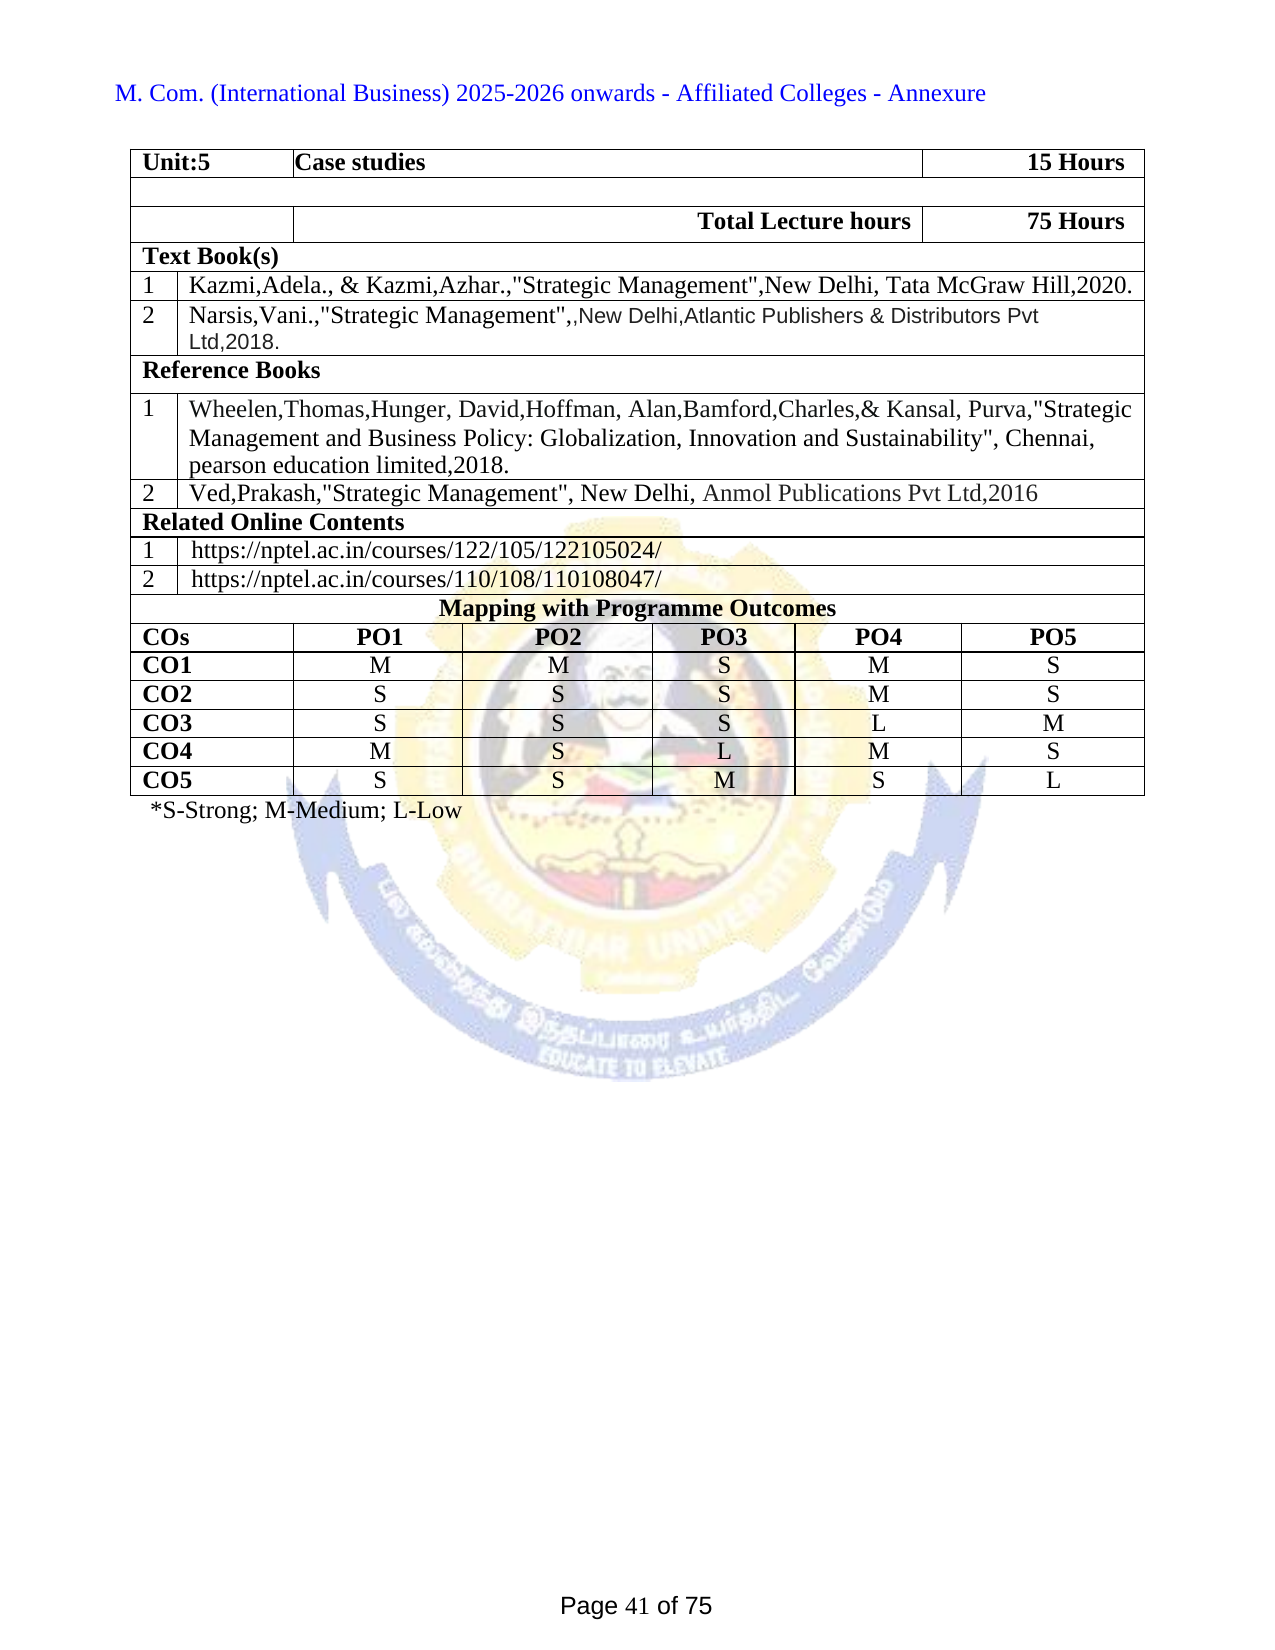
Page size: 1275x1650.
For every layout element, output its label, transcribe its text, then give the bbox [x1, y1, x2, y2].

table_cell Total Lecture hours [294, 207, 922, 242]
table_cell S [294, 710, 462, 737]
table_cell https://nptel.ac.in/courses/122/105/122105024/ [178, 538, 1144, 565]
table_cell L [653, 738, 794, 766]
table_cell 1 [131, 394, 177, 479]
table_cell M [294, 653, 462, 680]
table_cell S [463, 767, 652, 795]
table_cell PO3 [653, 624, 794, 651]
table_cell S [653, 653, 794, 680]
table_cell CO4 [131, 738, 293, 766]
table_cell CO2 [131, 681, 293, 709]
table_cell S [796, 767, 961, 795]
table_cell 75 Hours [923, 207, 1144, 242]
table_cell S [653, 681, 794, 709]
table_cell COs [131, 624, 293, 651]
table_cell M [294, 738, 462, 766]
table_header Unit:5 [131, 150, 293, 177]
table_cell 2 [131, 566, 177, 594]
table_cell 2 [131, 301, 177, 355]
table_cell S [463, 681, 652, 709]
table_cell S [294, 681, 462, 709]
table_cell M [463, 653, 652, 680]
table_cell M [653, 767, 794, 795]
table_cell CO5 [131, 767, 293, 795]
table_cell PO1 [294, 624, 462, 651]
table_cell PO5 [962, 624, 1144, 651]
table_cell 1 [131, 538, 177, 565]
table_cell S [962, 653, 1144, 680]
table_cell CO3 [131, 710, 293, 737]
table_cell Reference Books [131, 356, 1144, 393]
table_cell Narsis,Vani.,"Strategic Management",,New Delhi,Atlantic Publishers & Distributors Pvt Ltd,2018. [178, 301, 1144, 355]
table_cell M [962, 710, 1144, 737]
table_header 15 Hours [923, 150, 1144, 177]
table_cell S [294, 767, 462, 795]
table_cell CO1 [131, 653, 293, 680]
table_cell Ved,Prakash,"Strategic Management", New Delhi, Anmol Publications Pvt Ltd,2016 [178, 480, 1144, 508]
table_cell Related Online Contents [131, 509, 1144, 536]
table_cell L [796, 710, 961, 737]
table_cell 1 [131, 272, 177, 300]
table_cell Wheelen,Thomas,Hunger, David,Hoffman, Alan,Bamford,Charles,& Kansal, Purva,"Strategic Management and Business Policy: Globalization, Innovation and Sustainability", Chennai, pearson education limited,2018. [178, 394, 1144, 479]
table_cell S [962, 681, 1144, 709]
table_cell S [653, 710, 794, 737]
table_cell M [796, 681, 961, 709]
table_cell Mapping with Programme Outcomes [131, 595, 1144, 623]
text *S-Strong; M-Medium; L-Low [150, 796, 1221, 824]
table_cell M [796, 653, 961, 680]
table_cell 2 [131, 480, 177, 508]
table_cell Kazmi,Adela., & Kazmi,Azhar.,"Strategic Management",New Delhi, Tata McGraw Hill,2020. [178, 272, 1144, 300]
picture [286, 824, 989, 1082]
table_cell [131, 178, 1144, 206]
table_header Case studies [294, 150, 922, 177]
table_cell M [796, 738, 961, 766]
table_cell https://nptel.ac.in/courses/110/108/110108047/ [178, 566, 1144, 594]
table_cell [131, 207, 293, 242]
table_cell PO2 [463, 624, 652, 651]
table_cell L [962, 767, 1144, 795]
table_cell PO4 [796, 624, 961, 651]
table_cell S [463, 738, 652, 766]
table_cell S [962, 738, 1144, 766]
table_cell Text Book(s) [131, 243, 1144, 271]
table_cell S [463, 710, 652, 737]
